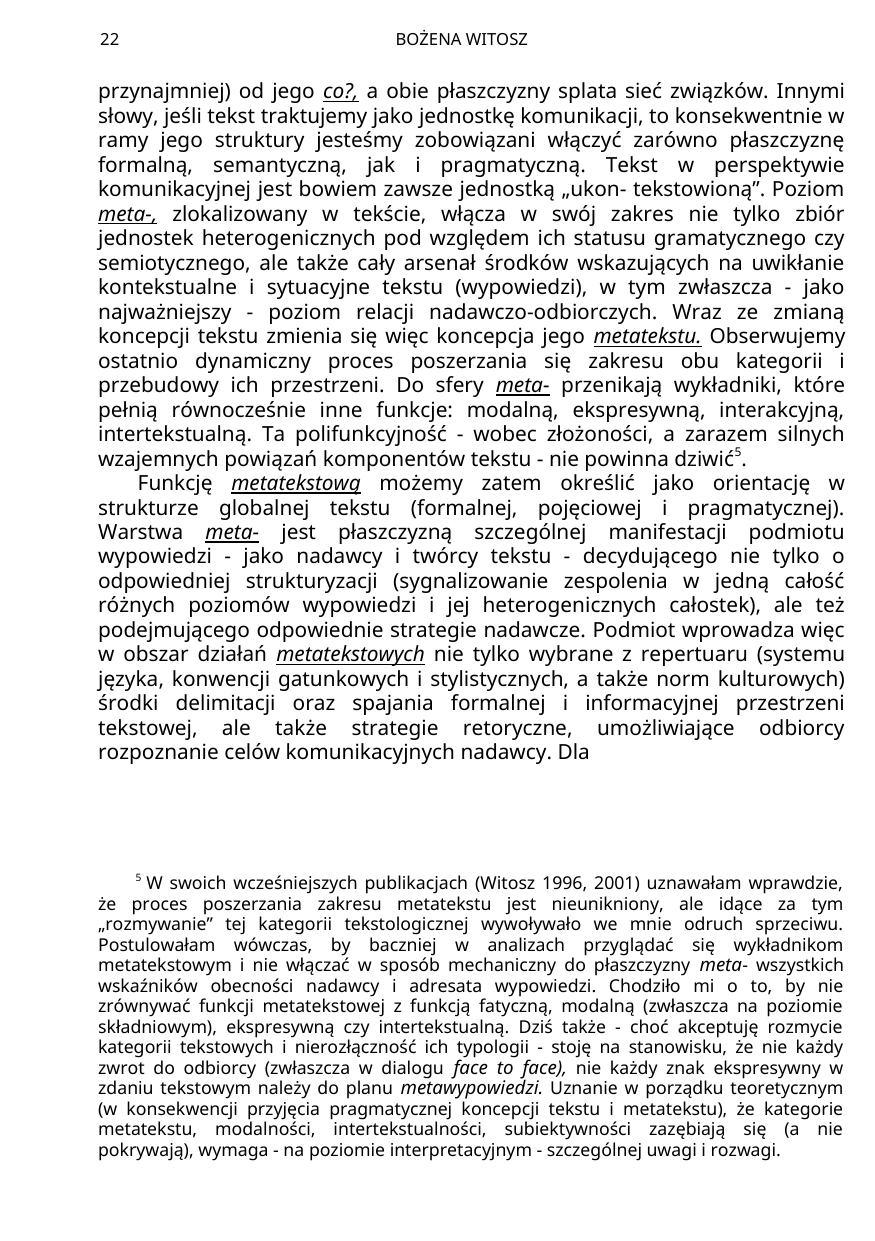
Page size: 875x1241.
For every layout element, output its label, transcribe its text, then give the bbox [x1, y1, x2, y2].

text 22 [100, 32, 119, 49]
text 5 W swoich wcześniejszych publikacjach (Witosz 1996, 2001) uznawałam wprawdzie, że proces poszerzania zakresu metatekstu jest nieunikniony, ale idące za tym „rozmywanie” tej kategorii tekstologicznej wywoływało we mnie odruch sprzeciwu. Postulowałam wówczas, by baczniej w analizach przyglądać się wykładnikom metatekstowym i nie włączać w sposób mechaniczny do płaszczyzny meta- wszystkich wskaźników obecności nadawcy i adresata wypowiedzi. Chodziło mi o to, by nie zrównywać funkcji metatekstowej z funkcją fatyczną, modalną (zwłaszcza na poziomie składniowym), ekspresywną czy intertekstualną. Dziś także - choć akceptuję rozmycie kategorii tekstowych i nierozłączność ich typologii - stoję na stanowisku, że nie każdy zwrot do odbiorcy (zwłaszcza w dialogu face to face), nie każdy znak ekspresywny w zdaniu tekstowym należy do planu metawypowiedzi. Uznanie w porządku teoretycznym (w konsekwencji przyjęcia pragmatycznej koncepcji tekstu i metatekstu), że kategorie metatekstu, modalności, intertekstualności, subiektywności zazębiają się (a nie pokrywają), wymaga - na poziomie interpretacyjnym - szczególnej uwagi i rozwagi. [98, 873, 844, 1160]
text przynajmniej) od jego co?, a obie płaszczyzny splata sieć związków. Innymi słowy, jeśli tekst traktujemy jako jednostkę komunikacji, to konsekwentnie w ramy jego struktury jesteśmy zobowiązani włączyć zarówno płaszczyznę formalną, semantyczną, jak i pragmatyczną. Tekst w perspektywie komunikacyjnej jest bowiem zawsze jednostką „ukon- tekstowioną”. Poziom meta-, zlokalizowany w tekście, włącza w swój zakres nie tylko zbiór jednostek heterogenicznych pod względem ich statusu gramatycznego czy semiotycznego, ale także cały arsenał środków wskazujących na uwikłanie kontekstualne i sytuacyjne tekstu (wypowiedzi), w tym zwłaszcza - jako najważniejszy - poziom relacji nadawczo-odbiorczych. Wraz ze zmianą koncepcji tekstu zmienia się więc koncepcja jego metatekstu. Obserwujemy ostatnio dynamiczny proces poszerzania się zakresu obu kategorii i przebudowy ich przestrzeni. Do sfery meta- przenikają wykładniki, które pełnią równocześnie inne funkcje: modalną, ekspresywną, interakcyjną, intertekstualną. Ta polifunkcyjność - wobec złożoności, a zarazem silnych wzajemnych powiązań komponentów tekstu - nie powinna dziwić5. [98, 79, 845, 471]
text BOŻENA WITOSZ [395, 32, 528, 49]
text Funkcję metatekstową możemy zatem określić jako orientację w strukturze globalnej tekstu (formalnej, pojęciowej i pragmatycznej). Warstwa meta- jest płaszczyzną szczególnej manifestacji podmiotu wypowiedzi - jako nadawcy i twórcy tekstu - decydującego nie tylko o odpowiedniej strukturyzacji (sygnalizowanie zespolenia w jedną całość różnych poziomów wypowiedzi i jej heterogenicznych całostek), ale też podejmującego odpowiednie strategie nadawcze. Podmiot wprowadza więc w obszar działań metatekstowych nie tylko wybrane z repertuaru (systemu języka, konwencji gatunkowych i stylistycznych, a także norm kulturowych) środki delimitacji oraz spajania formalnej i informacyjnej przestrzeni tekstowej, ale także strategie retoryczne, umożliwiające odbiorcy rozpoznanie celów komunikacyjnych nadawcy. Dla [98, 471, 845, 765]
